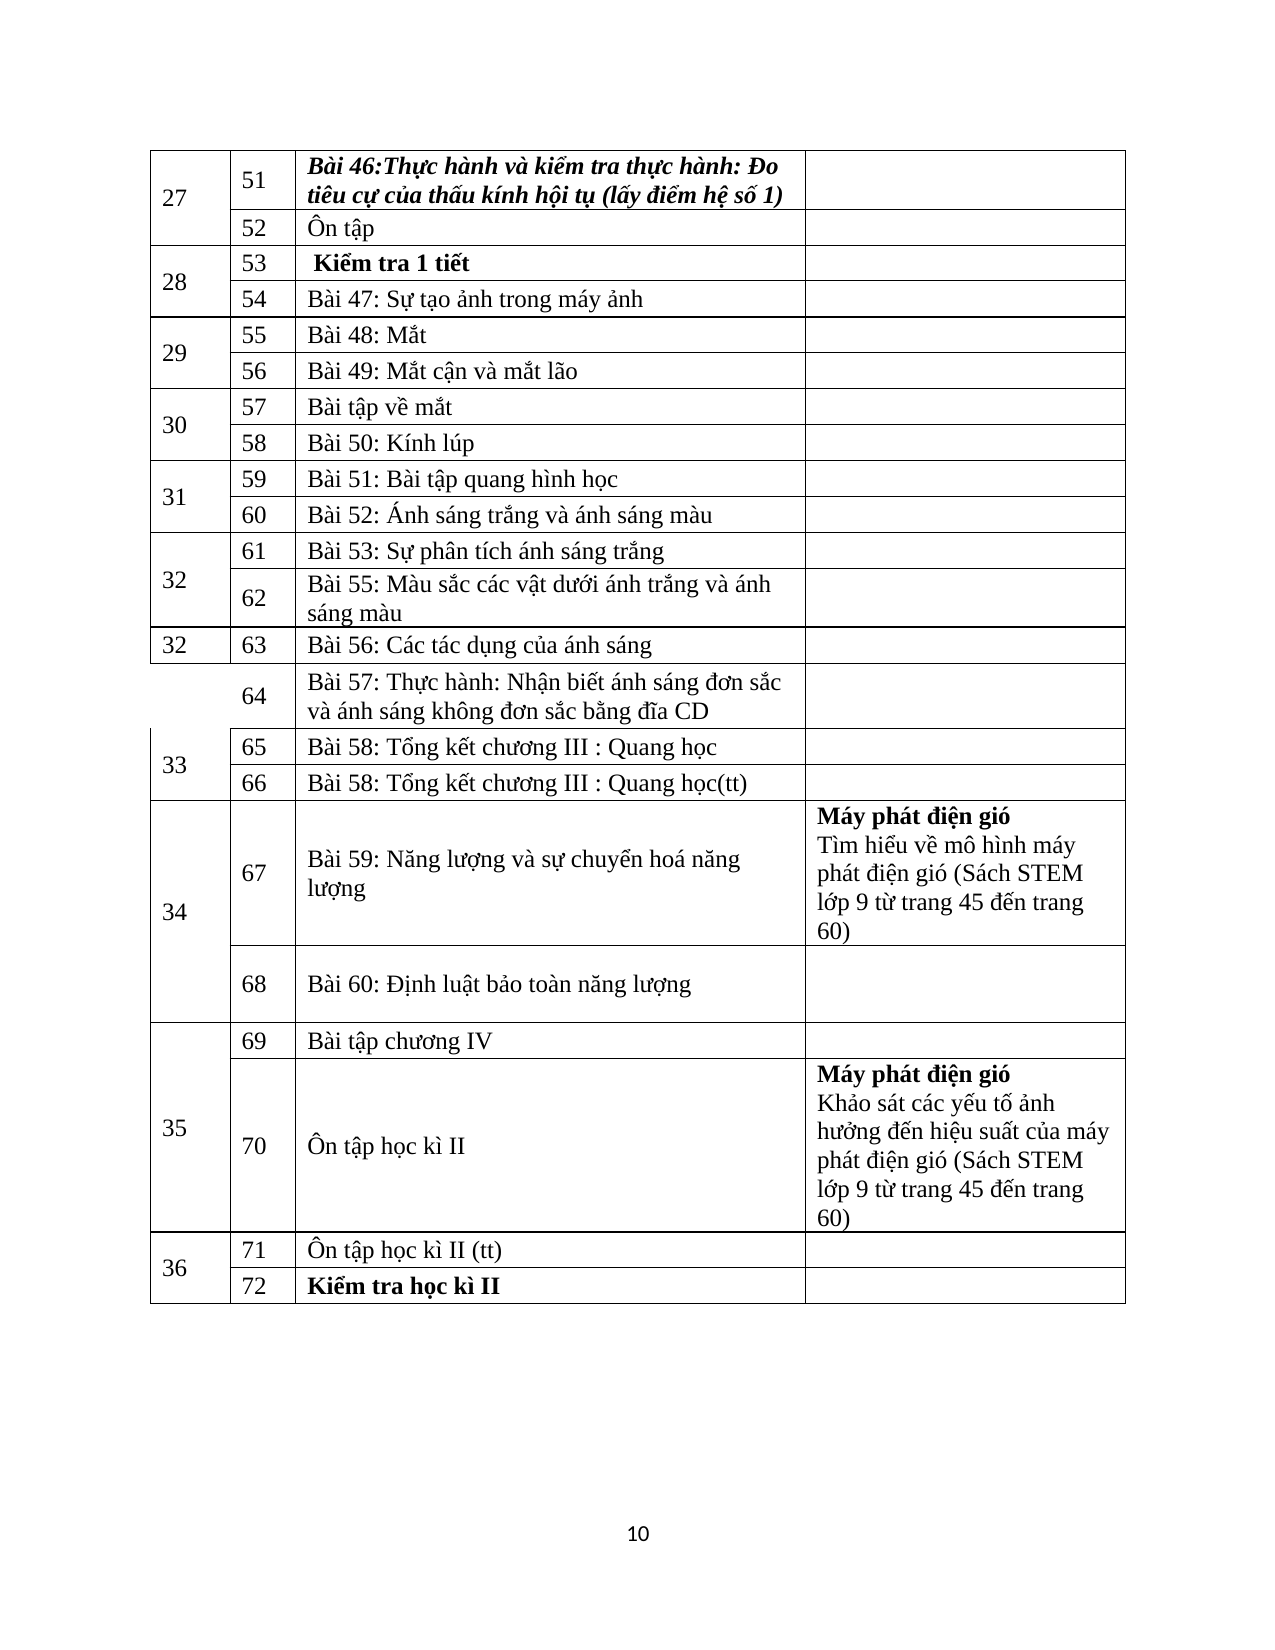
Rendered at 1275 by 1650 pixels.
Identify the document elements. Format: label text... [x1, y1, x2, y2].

table_cell 30 [151, 389, 230, 460]
table_cell 67 [231, 801, 295, 945]
table_cell [806, 461, 1125, 496]
table_cell Bài 47: Sự tạo ảnh trong máy ảnh [296, 281, 805, 316]
table_cell 62 [231, 569, 295, 626]
table_cell [806, 353, 1125, 388]
table_cell Bài 59: Năng lượng và sự chuyển hoá năng lượng [296, 801, 805, 945]
table_cell [806, 425, 1125, 460]
table_cell [806, 246, 1125, 280]
table_cell Ôn tập [296, 210, 805, 244]
table_cell 52 [231, 210, 295, 244]
table_cell 60 [231, 497, 295, 532]
table_cell Máy phát điện gió Tìm hiểu về mô hình máy phát điện gió (Sách STEM lớp 9 từ trang 45 đến trang 60) [806, 801, 1125, 945]
table_cell Bài 57: Thực hành: Nhận biết ánh sáng đơn sắc và ánh sáng không đơn sắc bằng đĩa CD [296, 664, 805, 728]
table_cell [806, 569, 1125, 626]
table_cell 65 [231, 729, 295, 764]
table_cell Kiểm tra 1 tiết [296, 246, 805, 280]
table_cell Bài 48: Mắt [296, 318, 805, 352]
table_cell Máy phát điện gió Khảo sát các yếu tố ảnh hưởng đến hiệu suất của máy phát điện gió (Sách STEM lớp 9 từ trang 45 đến trang 60) [806, 1059, 1125, 1231]
table_cell Bài 49: Mắt cận và mắt lão [296, 353, 805, 388]
table_cell 55 [231, 318, 295, 352]
table_cell 69 [231, 1023, 295, 1058]
table_cell 54 [231, 281, 295, 316]
table_cell [806, 1268, 1125, 1303]
table_cell 70 [231, 1059, 295, 1231]
table_cell 58 [231, 425, 295, 460]
table_cell 68 [231, 946, 295, 1022]
table_cell Ôn tập học kì II [296, 1059, 805, 1231]
table_cell [806, 151, 1125, 208]
table_cell 29 [151, 318, 230, 388]
table_cell 36 [151, 1233, 230, 1303]
table_cell [806, 389, 1125, 424]
table_cell [806, 318, 1125, 352]
table_cell 64 [230, 664, 295, 728]
table_cell Ôn tập học kì II (tt) [296, 1233, 805, 1267]
table_cell 28 [151, 246, 230, 316]
table_cell Bài 56: Các tác dụng của ánh sáng [296, 628, 805, 662]
table_cell Bài tập về mắt [296, 389, 805, 424]
table_cell 33 [151, 728, 230, 800]
table_cell Kiểm tra học kì II [296, 1268, 805, 1303]
table_cell Bài 58: Tổng kết chương III : Quang học [296, 729, 805, 764]
table_cell 53 [231, 246, 295, 280]
table_cell 35 [151, 1023, 230, 1231]
table_cell [806, 765, 1125, 800]
table_cell 32 [151, 628, 230, 662]
table_cell 57 [231, 389, 295, 424]
table_cell [806, 1023, 1125, 1058]
table_cell 71 [231, 1233, 295, 1267]
table_cell [806, 497, 1125, 532]
table_cell [806, 729, 1125, 764]
table_cell Bài 50: Kính lúp [296, 425, 805, 460]
table_cell Bài 60: Định luật bảo toàn năng lượng [296, 946, 805, 1022]
table_cell Bài 58: Tổng kết chương III : Quang học(tt) [296, 765, 805, 800]
table_cell 63 [231, 628, 295, 662]
table_cell [806, 281, 1125, 316]
table_cell [806, 210, 1125, 244]
table_cell 51 [231, 151, 295, 208]
table_cell 61 [231, 533, 295, 568]
table_cell [806, 946, 1125, 1022]
table_cell 66 [231, 765, 295, 800]
table_cell Bài 55: Màu sắc các vật dưới ánh trắng và ánh sáng màu [296, 569, 805, 626]
table_cell Bài 51: Bài tập quang hình học [296, 461, 805, 496]
table_cell [806, 664, 1125, 728]
table_cell 31 [151, 461, 230, 532]
table_cell Bài 46:Thực hành và kiểm tra thực hành: Đo tiêu cự của thấu kính hội tụ (lấy điểm hệ số 1) [296, 151, 805, 208]
table_cell 32 [151, 533, 230, 626]
table_cell 34 [151, 801, 230, 1022]
table_cell [806, 533, 1125, 568]
table_cell [806, 1233, 1125, 1267]
table_cell Bài tập chương IV [296, 1023, 805, 1058]
table_cell 59 [231, 461, 295, 496]
table_cell Bài 53: Sự phân tích ánh sáng trắng [296, 533, 805, 568]
table_cell 27 [151, 151, 230, 244]
table_cell [806, 628, 1125, 662]
table_cell 56 [231, 353, 295, 388]
table_cell Bài 52: Ánh sáng trắng và ánh sáng màu [296, 497, 805, 532]
table_cell 72 [231, 1268, 295, 1303]
